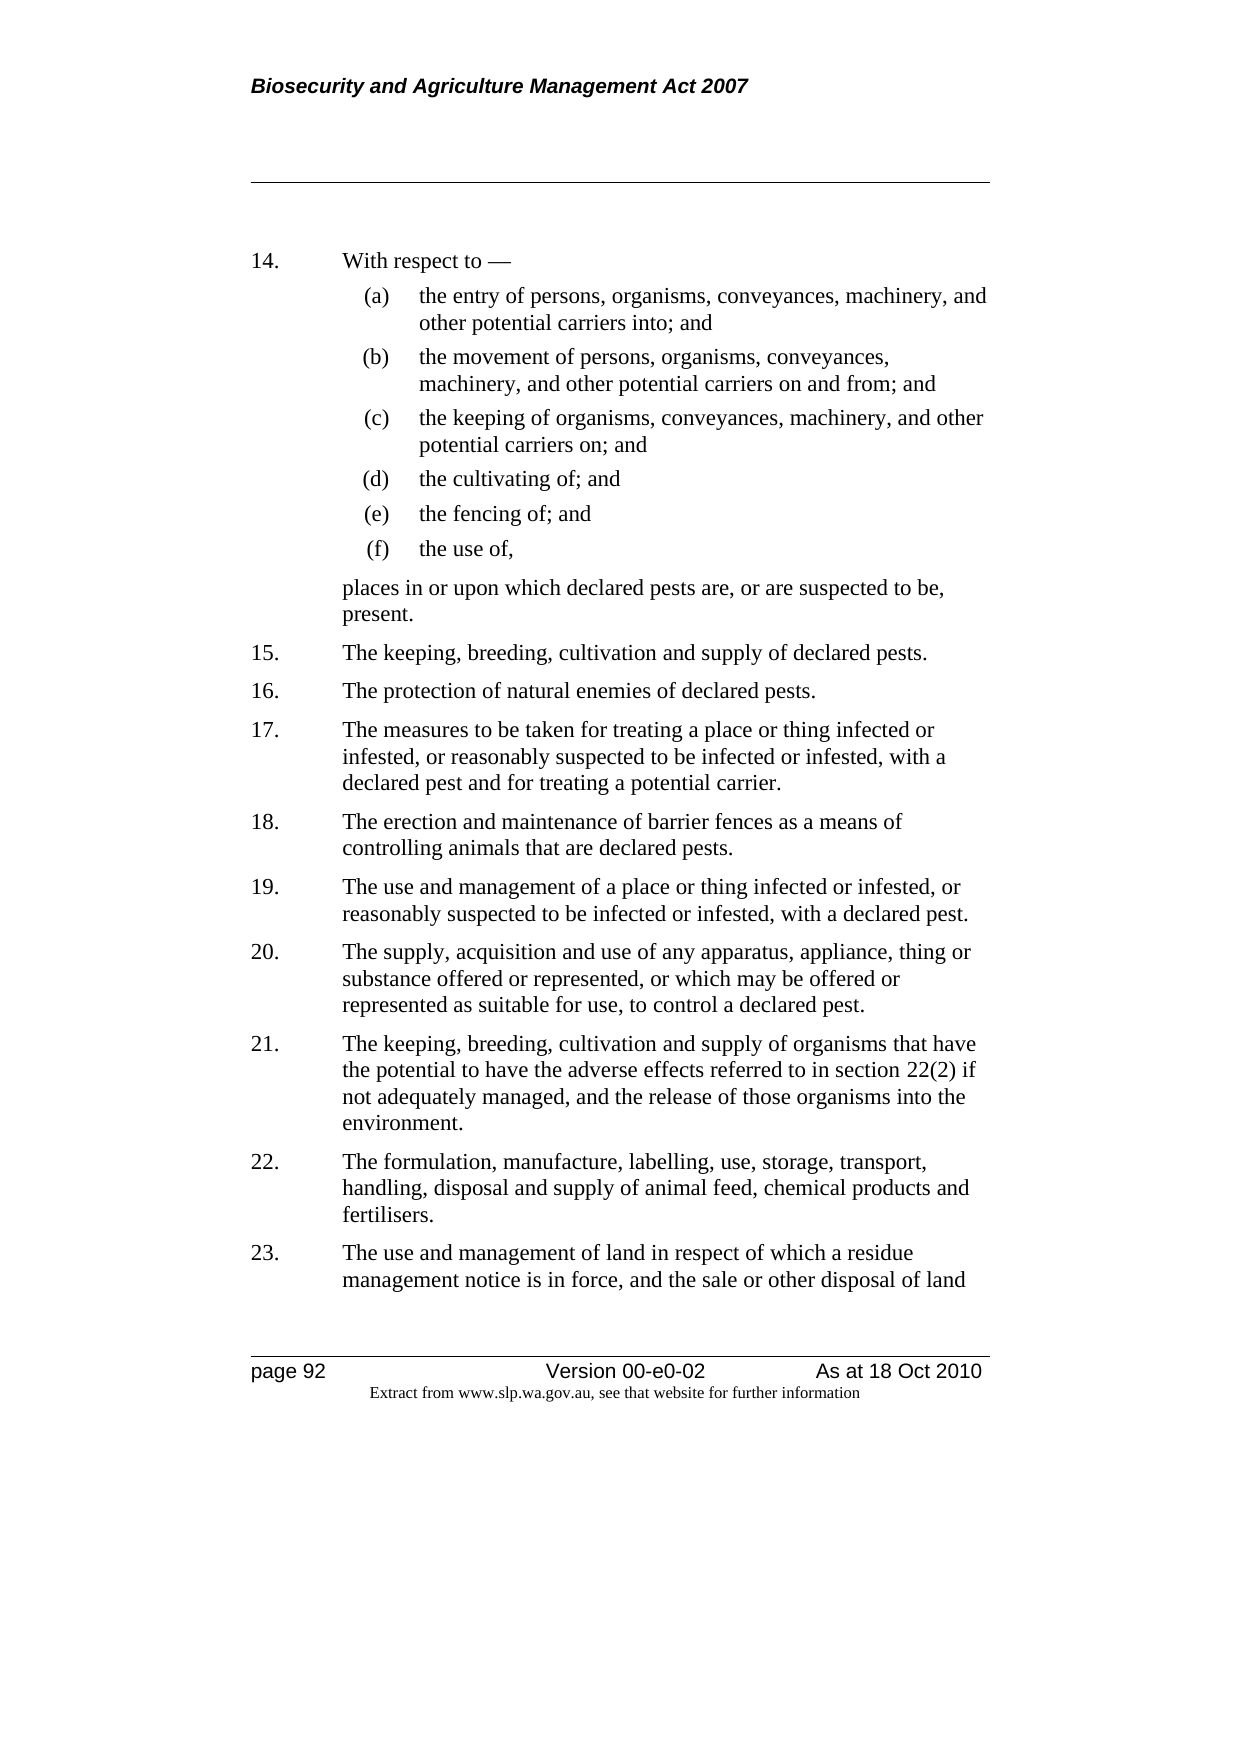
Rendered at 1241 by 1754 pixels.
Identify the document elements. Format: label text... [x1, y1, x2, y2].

text 18. The erection and maintenance of barrier fences as a means of controlling animals that are declared pests. [251, 808, 990, 861]
text 19. The use and management of a place or thing infected or infested, or reasonably suspected to be infected or infested, with a declared pest. [251, 873, 990, 926]
text 14. With respect to — [251, 247, 990, 274]
text places in or upon which declared pests are, or are suspected to be, present. [251, 573, 990, 626]
text 20. The supply, acquisition and use of any apparatus, appliance, thing or substance offered or represented, or which may be offered or represented as suitable for use, to control a declared pest. [251, 938, 990, 1017]
text 21. The keeping, breeding, cultivation and supply of organisms that have the potential to have the adverse effects referred to in section 22(2) if not adequately managed, and the release of those organisms into the environment. [251, 1030, 990, 1135]
text (c) the keeping of organisms, conveyances, machinery, and other potential carriers on; and [251, 404, 990, 457]
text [251, 1239, 990, 1292]
text 22. The formulation, manufacture, labelling, use, storage, transport, handling, disposal and supply of animal feed, chemical products and fertilisers. [251, 1148, 990, 1227]
text 15. The keeping, breeding, cultivation and supply of declared pests. [251, 639, 990, 665]
text (b) the movement of persons, organisms, conveyances, machinery, and other potential carriers on and from; and [251, 343, 990, 396]
text 16. The protection of natural enemies of declared pests. [251, 678, 990, 704]
text (d) the cultivating of; and [251, 465, 990, 492]
text (a) the entry of persons, organisms, conveyances, machinery, and other potential carriers into; and [251, 282, 990, 335]
text 17. The measures to be taken for treating a place or thing infected or infested, or reasonably suspected to be infected or infested, with a declared pest and for treating a potential carrier. [251, 716, 990, 796]
text (f) the use of, [251, 535, 990, 561]
text (e) the fencing of; and [251, 500, 990, 526]
